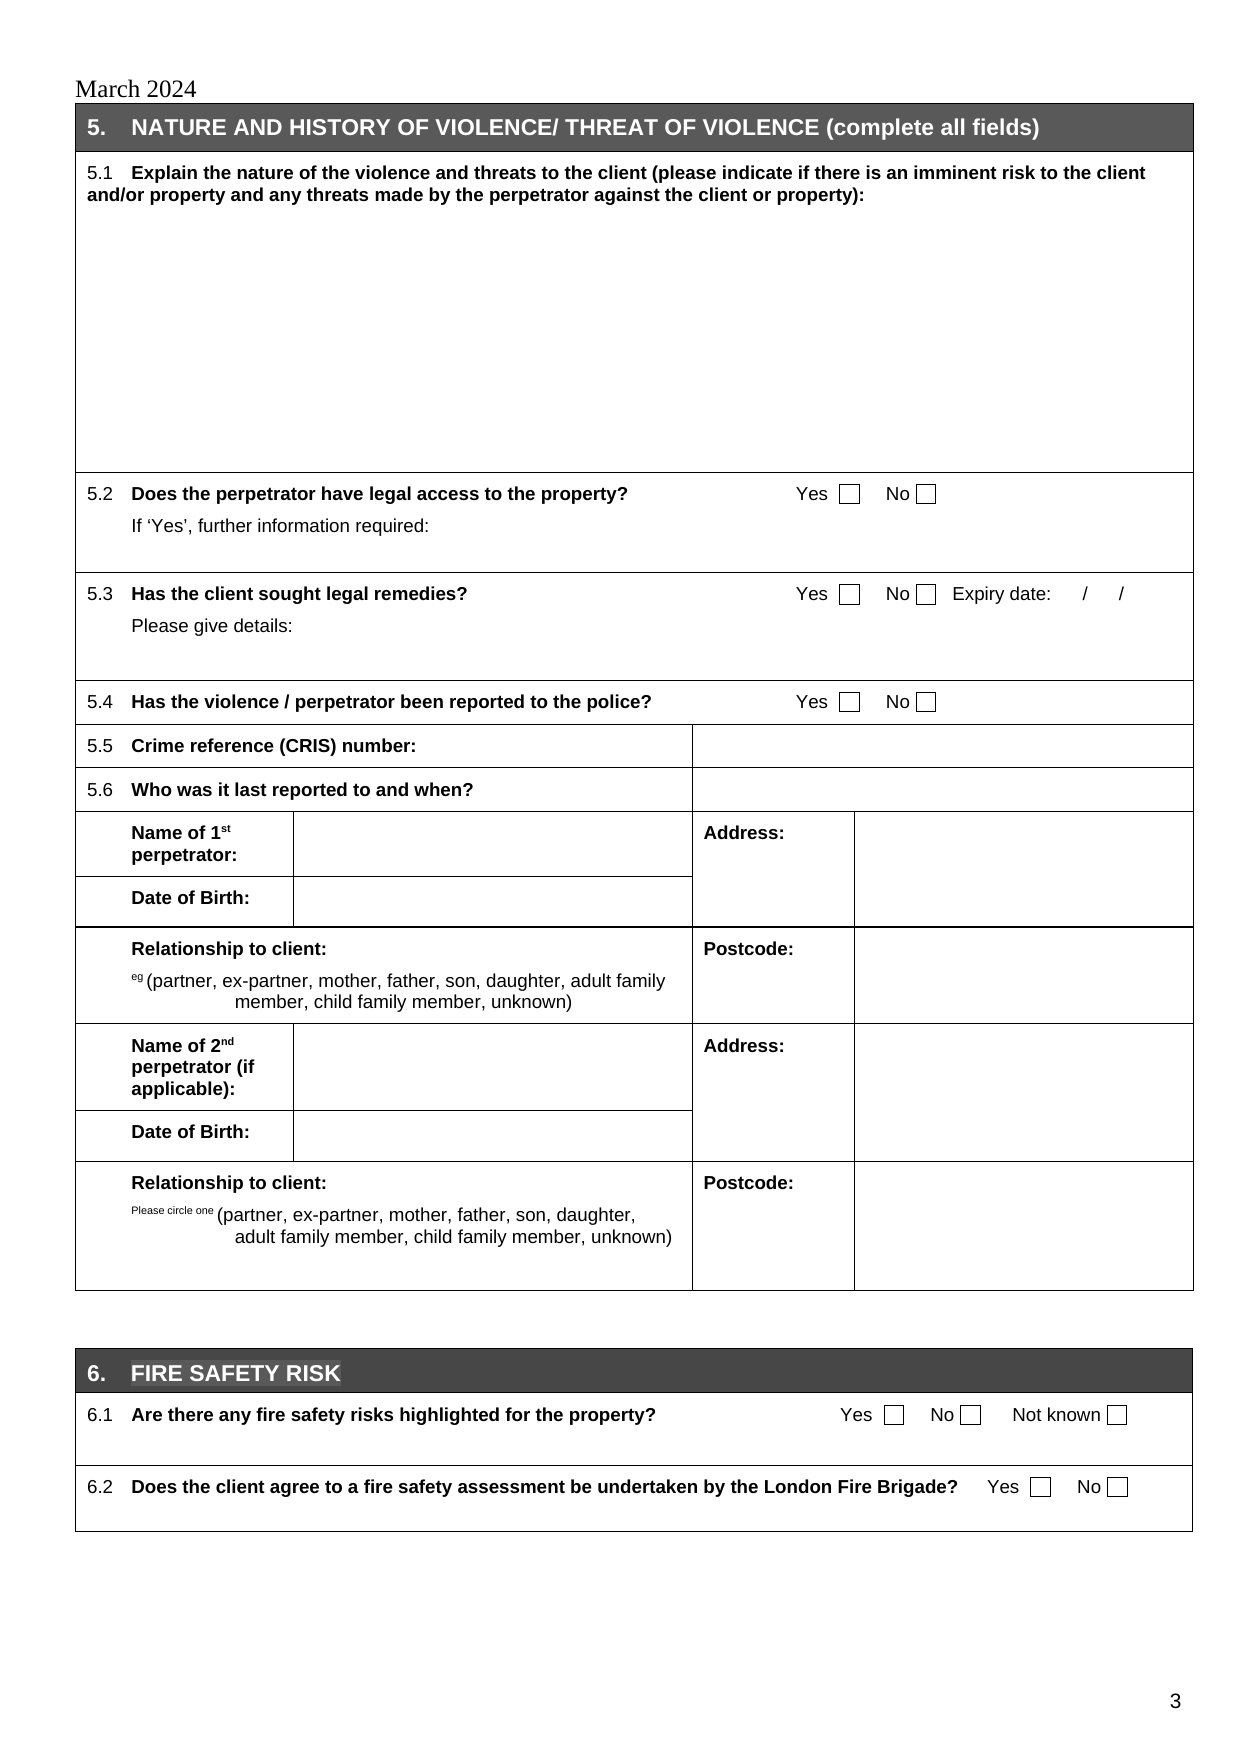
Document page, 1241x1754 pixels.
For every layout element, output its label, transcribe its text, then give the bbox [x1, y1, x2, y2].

table_cell 6.2 Does the client agree to a fire safety assessment be undertaken by the London Fire Brigade? Yes No [76, 1466, 1192, 1531]
table_cell 5.6 Who was it last reported to and when? [76, 768, 692, 811]
table_cell [855, 1024, 1193, 1161]
table_cell Postcode: [693, 1162, 854, 1289]
table_cell [693, 725, 1193, 767]
table_cell 5.4 Has the violence / perpetrator been reported to the police? Yes No [76, 681, 1193, 724]
table_cell [294, 877, 692, 926]
table_cell [855, 812, 1193, 926]
table_header 5. NATURE AND HISTORY OF VIOLENCE/ THREAT OF VIOLENCE (complete all fields) [76, 104, 1193, 151]
table_cell 5.2 Does the perpetrator have legal access to the property? Yes No If ‘Yes’, further information required: [76, 473, 1193, 572]
table_cell Postcode: [693, 928, 854, 1023]
table_cell [294, 812, 692, 876]
table_cell [294, 1111, 692, 1161]
table_cell Name of 1st perpetrator: [76, 812, 293, 876]
table_cell 5.1 Explain the nature of the violence and threats to the client (please indicate if there is an imminent risk to the client and/or property and any threats made by the perpetrator against the client or property): [76, 152, 1193, 472]
table_cell Name of 2nd perpetrator (if applicable): [76, 1024, 293, 1110]
table_cell Address: [693, 1024, 854, 1161]
table_cell Address: [693, 812, 854, 926]
table_cell Date of Birth: [76, 877, 293, 926]
table_cell [294, 1024, 692, 1110]
table_header 6. FIRE SAFETY RISK [76, 1349, 1192, 1392]
table_cell 6.1 Are there any fire safety risks highlighted for the property? Yes No Not known [76, 1393, 1192, 1464]
table_cell [693, 768, 1193, 811]
table_cell [855, 1162, 1193, 1289]
table_cell 5.5 Crime reference (CRIS) number: [76, 725, 692, 767]
table_cell Relationship to client: eg (partner, ex-partner, mother, father, son, daughter, adult family member, child family member, unknown) [76, 928, 692, 1023]
table_cell Relationship to client: Please circle one (partner, ex-partner, mother, father, son, daughter, adult family member, child family member, unknown) [76, 1162, 692, 1289]
table_cell 5.3 Has the client sought legal remedies? Yes No Expiry date: / / Please give details: [76, 573, 1193, 679]
table_cell Date of Birth: [76, 1111, 293, 1161]
table_cell [855, 928, 1193, 1023]
